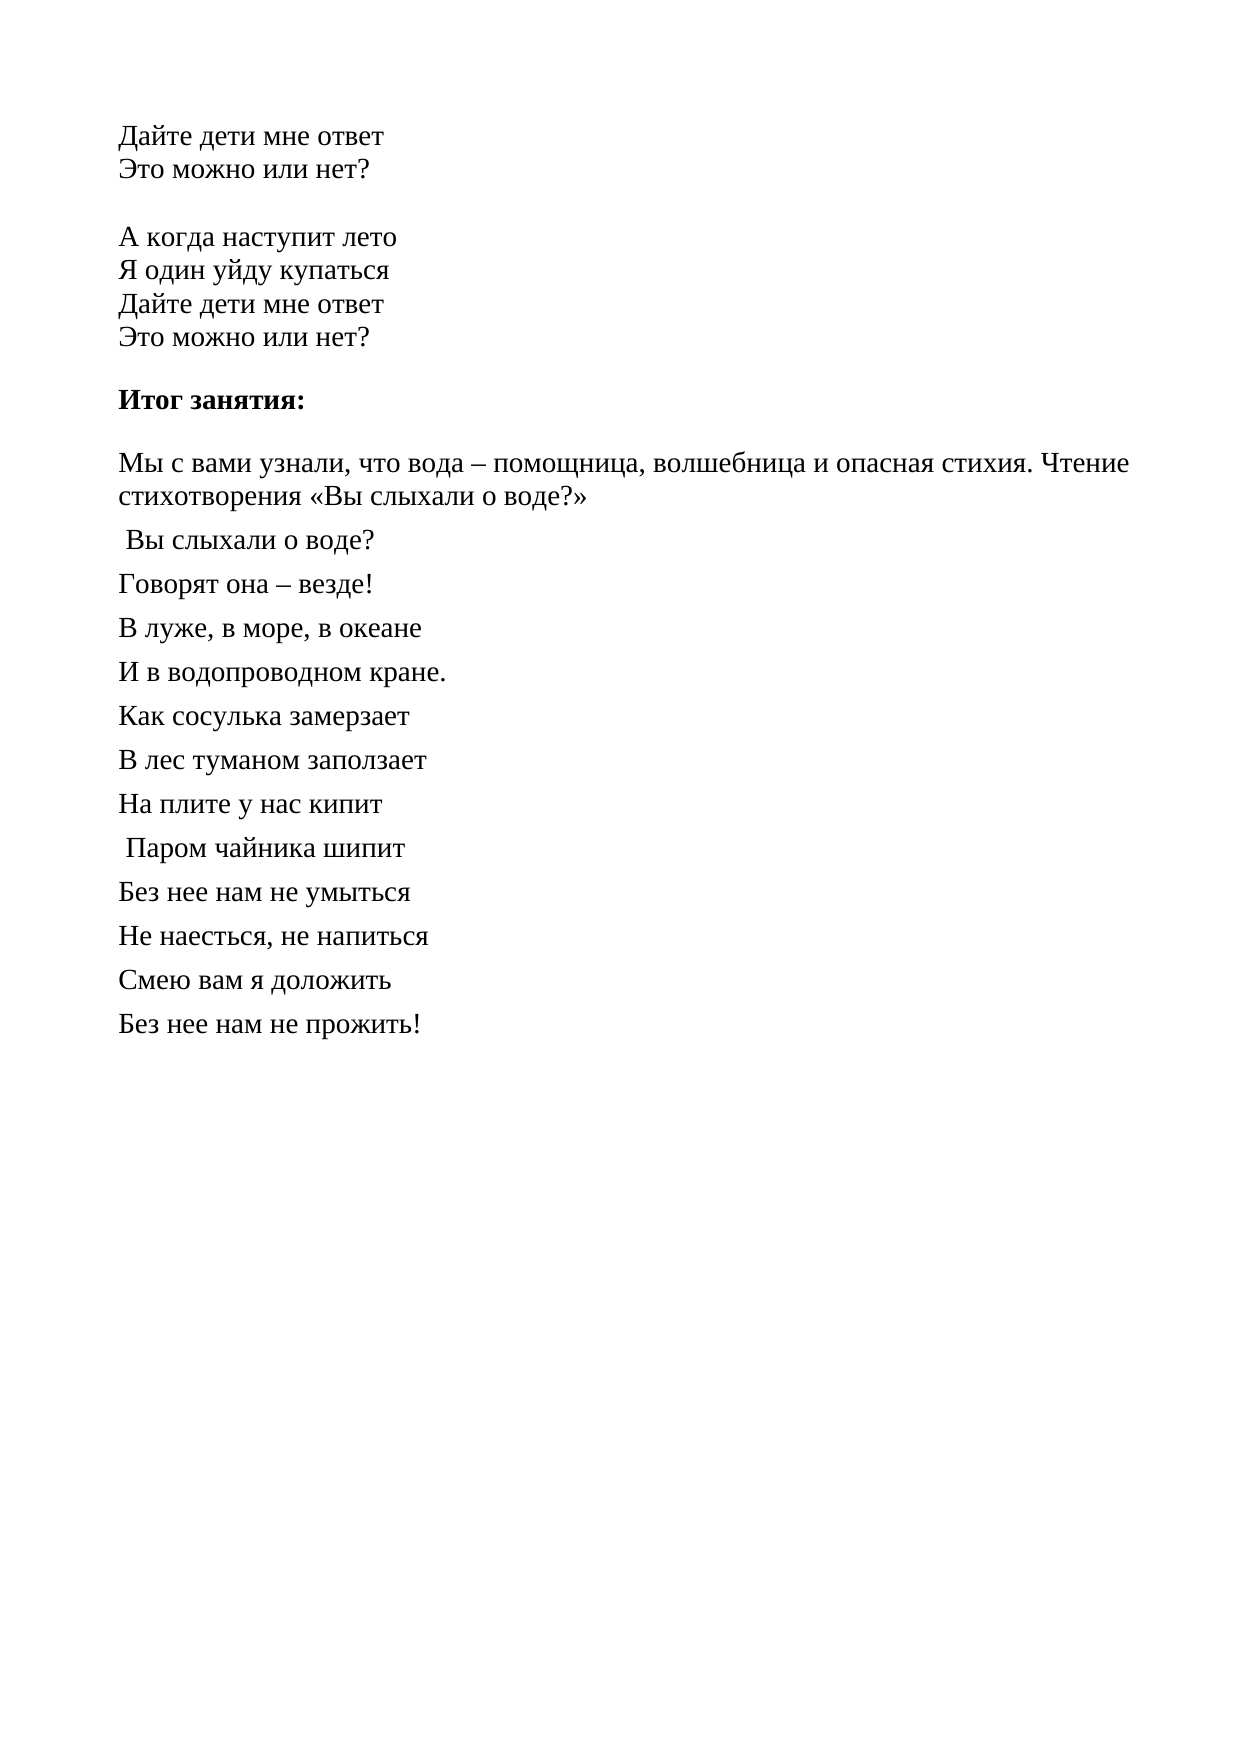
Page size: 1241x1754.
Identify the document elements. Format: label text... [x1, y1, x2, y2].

text Говорят она – везде! [118, 566, 1152, 600]
text В лес туманом заползает [118, 742, 1152, 776]
text Мы с вами узнали, что вода – помощница, волшебница и опасная стихия. Чтение стихотворения «Вы слыхали о воде?» [118, 445, 1152, 512]
text Не наесться, не напиться [118, 918, 1152, 951]
text Смею вам я доложить [118, 962, 1152, 995]
text Это можно или нет? [118, 152, 1152, 185]
text Я один уйду купаться [118, 252, 1152, 286]
text Без нее нам не прожить! [118, 1006, 1152, 1039]
text А когда наступит лето [118, 219, 1152, 252]
text Итог занятия: [118, 382, 1152, 416]
text В луже, в море, в океане [118, 610, 1152, 644]
text На плите у нас кипит [118, 786, 1152, 819]
text Это можно или нет? [118, 319, 1152, 353]
text Без нее нам не умыться [118, 874, 1152, 907]
text И в водопроводном кране. [118, 654, 1152, 688]
text Как сосулька замерзает [118, 698, 1152, 732]
text Дайте дети мне ответ [118, 286, 1152, 319]
text Вы слыхали о воде? [118, 522, 1152, 556]
text Паром чайника шипит [118, 830, 1152, 863]
text Дайте дети мне ответ [118, 118, 1152, 152]
